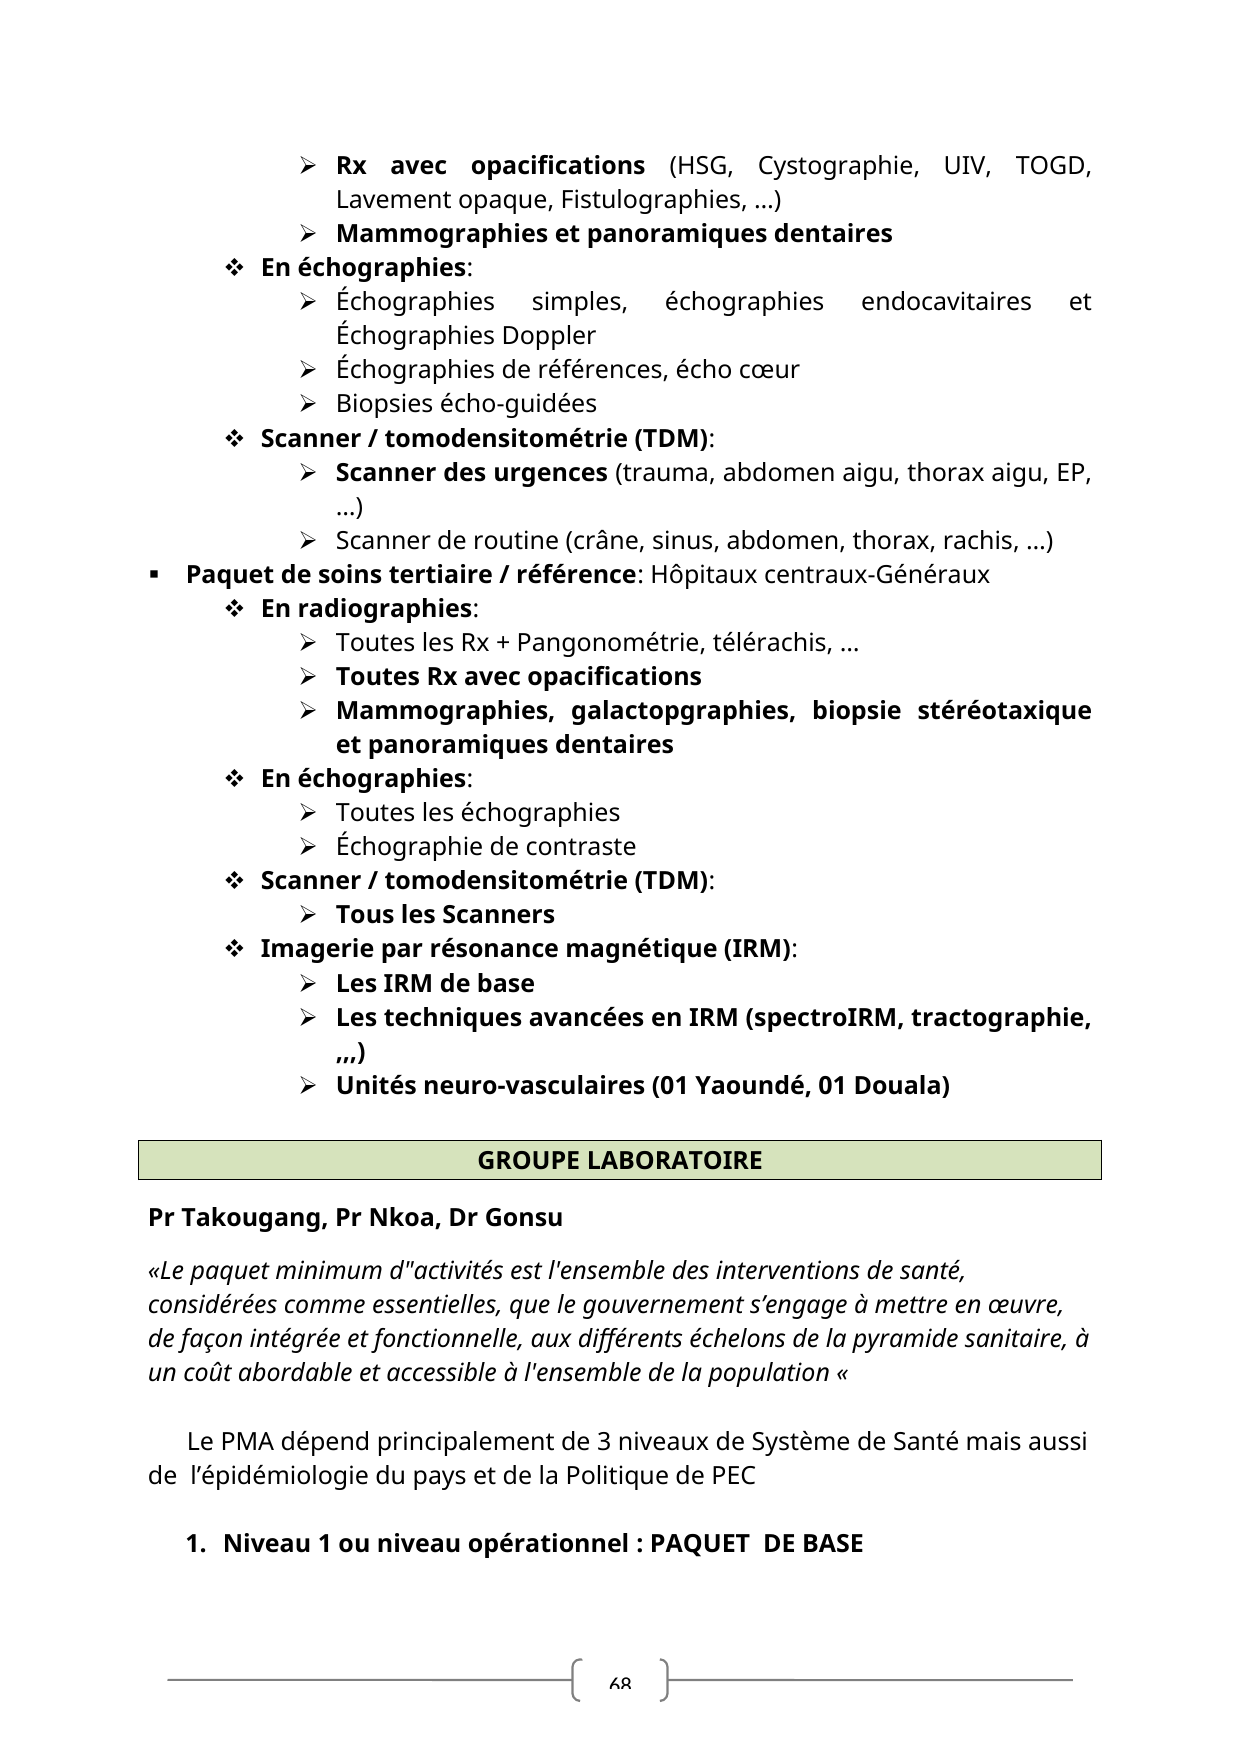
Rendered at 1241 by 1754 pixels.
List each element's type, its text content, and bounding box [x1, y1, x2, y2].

text GROUPE LABORATOIRE [139, 1141, 1101, 1179]
list Mammographies, galactopgraphies, biopsie stéréotaxique et panoramiques dentaires [298, 693, 1092, 761]
list Biopsies écho-guidées [298, 386, 1092, 420]
list Échographies simples, échographies endocavitaires et Échographies Doppler [298, 284, 1092, 352]
text Le PMA dépend principalement de 3 niveaux de Système de Santé mais aussi de l’épidémiologie du pays et de la Politique de PEC [148, 1423, 1092, 1491]
list Tous les Scanners [298, 897, 1092, 931]
list Imagerie par résonance magnétique (IRM): [223, 931, 1092, 965]
list Échographie de contraste [298, 829, 1092, 863]
list Échographies de références, écho cœur [298, 352, 1092, 386]
list Toutes les échographies [298, 795, 1092, 829]
list Mammographies et panoramiques dentaires [298, 216, 1092, 250]
list Scanner des urgences (trauma, abdomen aigu, thorax aigu, EP, …) [298, 454, 1092, 522]
list Unités neuro-vasculaires (01 Yaoundé, 01 Douala) [298, 1067, 1092, 1101]
list Les IRM de base [298, 965, 1092, 999]
list Toutes les Rx + Pangonométrie, télérachis, … [298, 624, 1092, 659]
list Scanner / tomodensitométrie (TDM): [223, 863, 1092, 897]
list Scanner / tomodensitométrie (TDM): [223, 420, 1092, 454]
text «Le paquet minimum d"activités est l'ensemble des interventions de santé, considérées comme essentielles, que le gouvernement s’engage à mettre en œuvre, de façon intégrée et fonctionnelle, aux différents échelons de la pyramide sanitaire, à un coût abordable et accessible à l'ensemble de la population « [148, 1253, 1092, 1389]
list Scanner de routine (crâne, sinus, abdomen, thorax, rachis, …) [298, 522, 1092, 556]
list Rx avec opacifications (HSG, Cystographie, UIV, TOGD, Lavement opaque, Fistulographies, …) [298, 148, 1092, 216]
list En échographies: [223, 761, 1092, 795]
list Toutes Rx avec opacifications [298, 659, 1092, 693]
list Paquet de soins tertiaire / référence: Hôpitaux centraux-Généraux [148, 556, 1092, 591]
list En échographies: [223, 250, 1092, 284]
list En radiographies: [223, 591, 1092, 624]
list Niveau 1 ou niveau opérationnel : PAQUET DE BASE [185, 1525, 1092, 1559]
list Les techniques avancées en IRM (spectroIRM, tractographie, ,,,) [298, 999, 1092, 1067]
text Pr Takougang, Pr Nkoa, Dr Gonsu [148, 1199, 1092, 1233]
